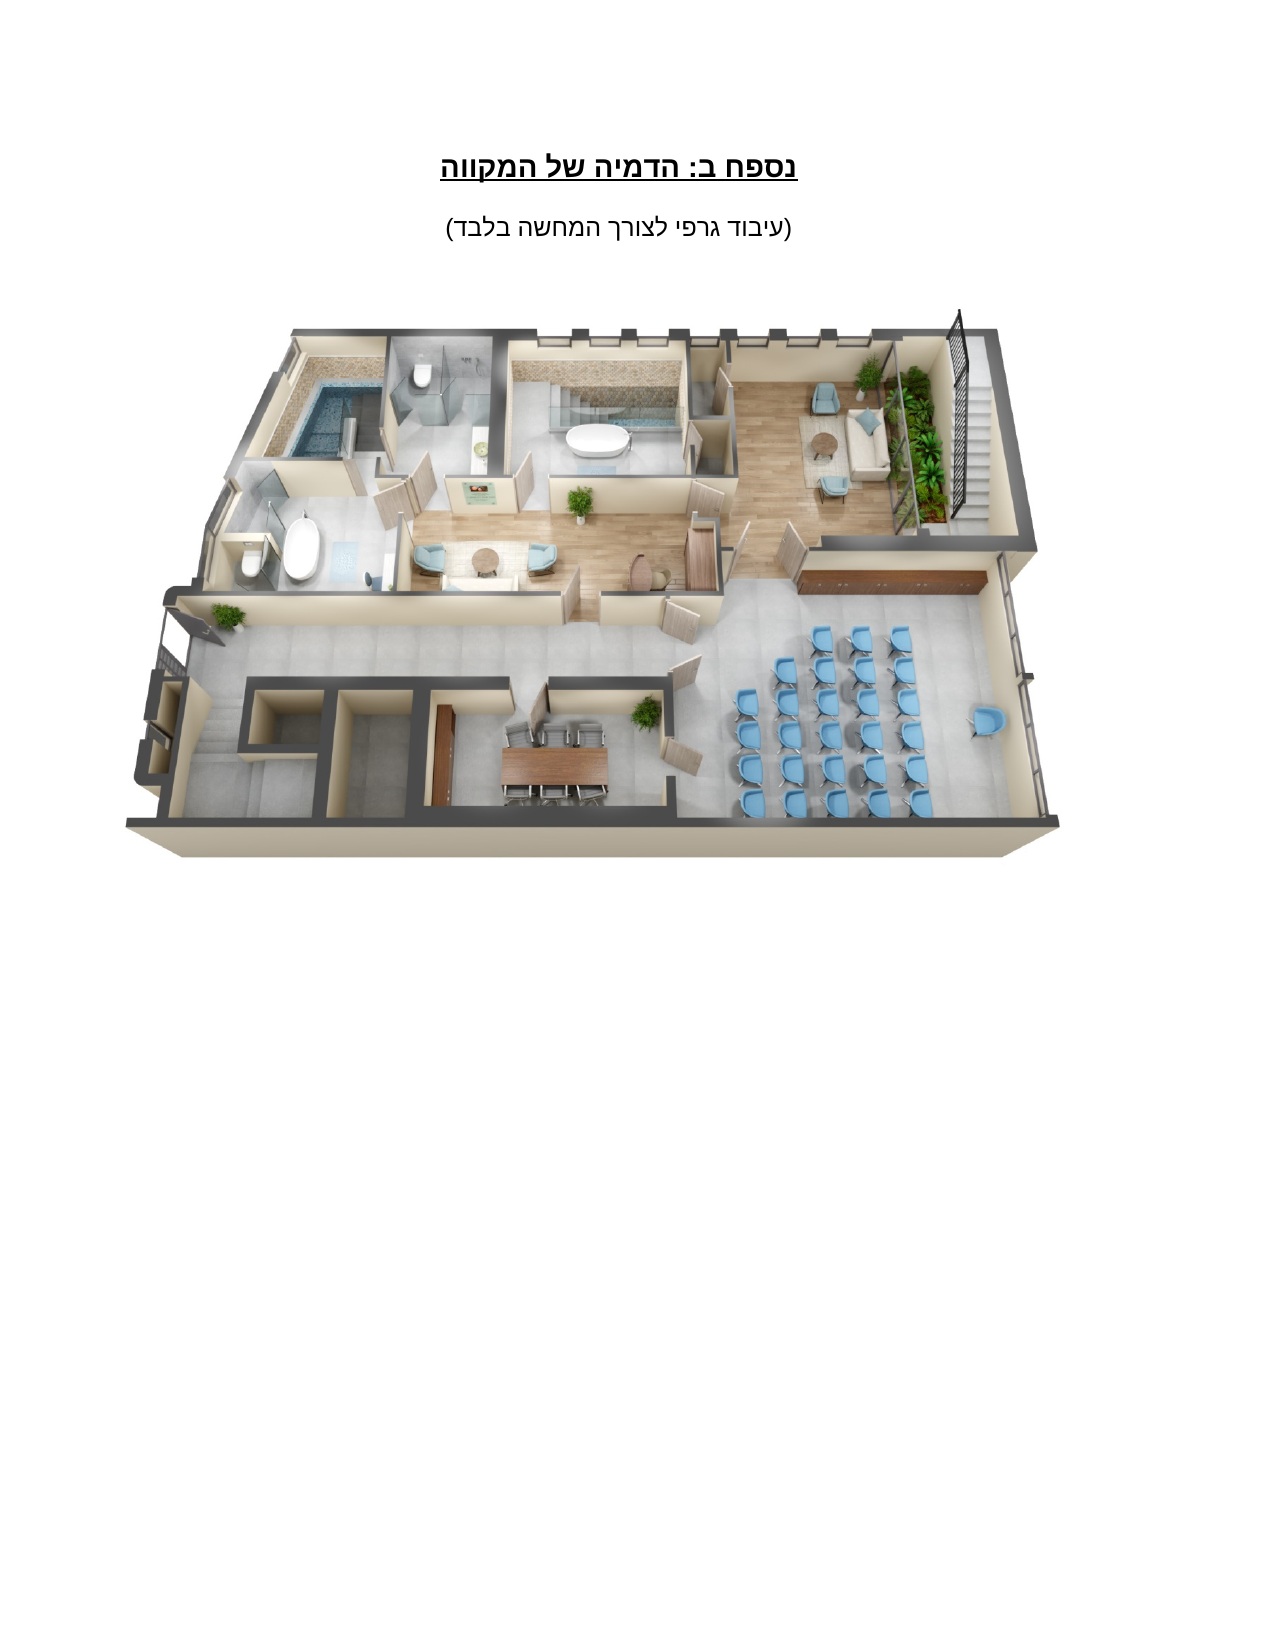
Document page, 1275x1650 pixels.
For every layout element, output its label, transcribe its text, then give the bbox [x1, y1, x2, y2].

text (עיבוד גרפי לצורך המחשה בלבד) [150, 213, 1087, 256]
picture [112, 256, 1088, 923]
text נספח ב: הדמיה של המקווה [150, 150, 1087, 183]
